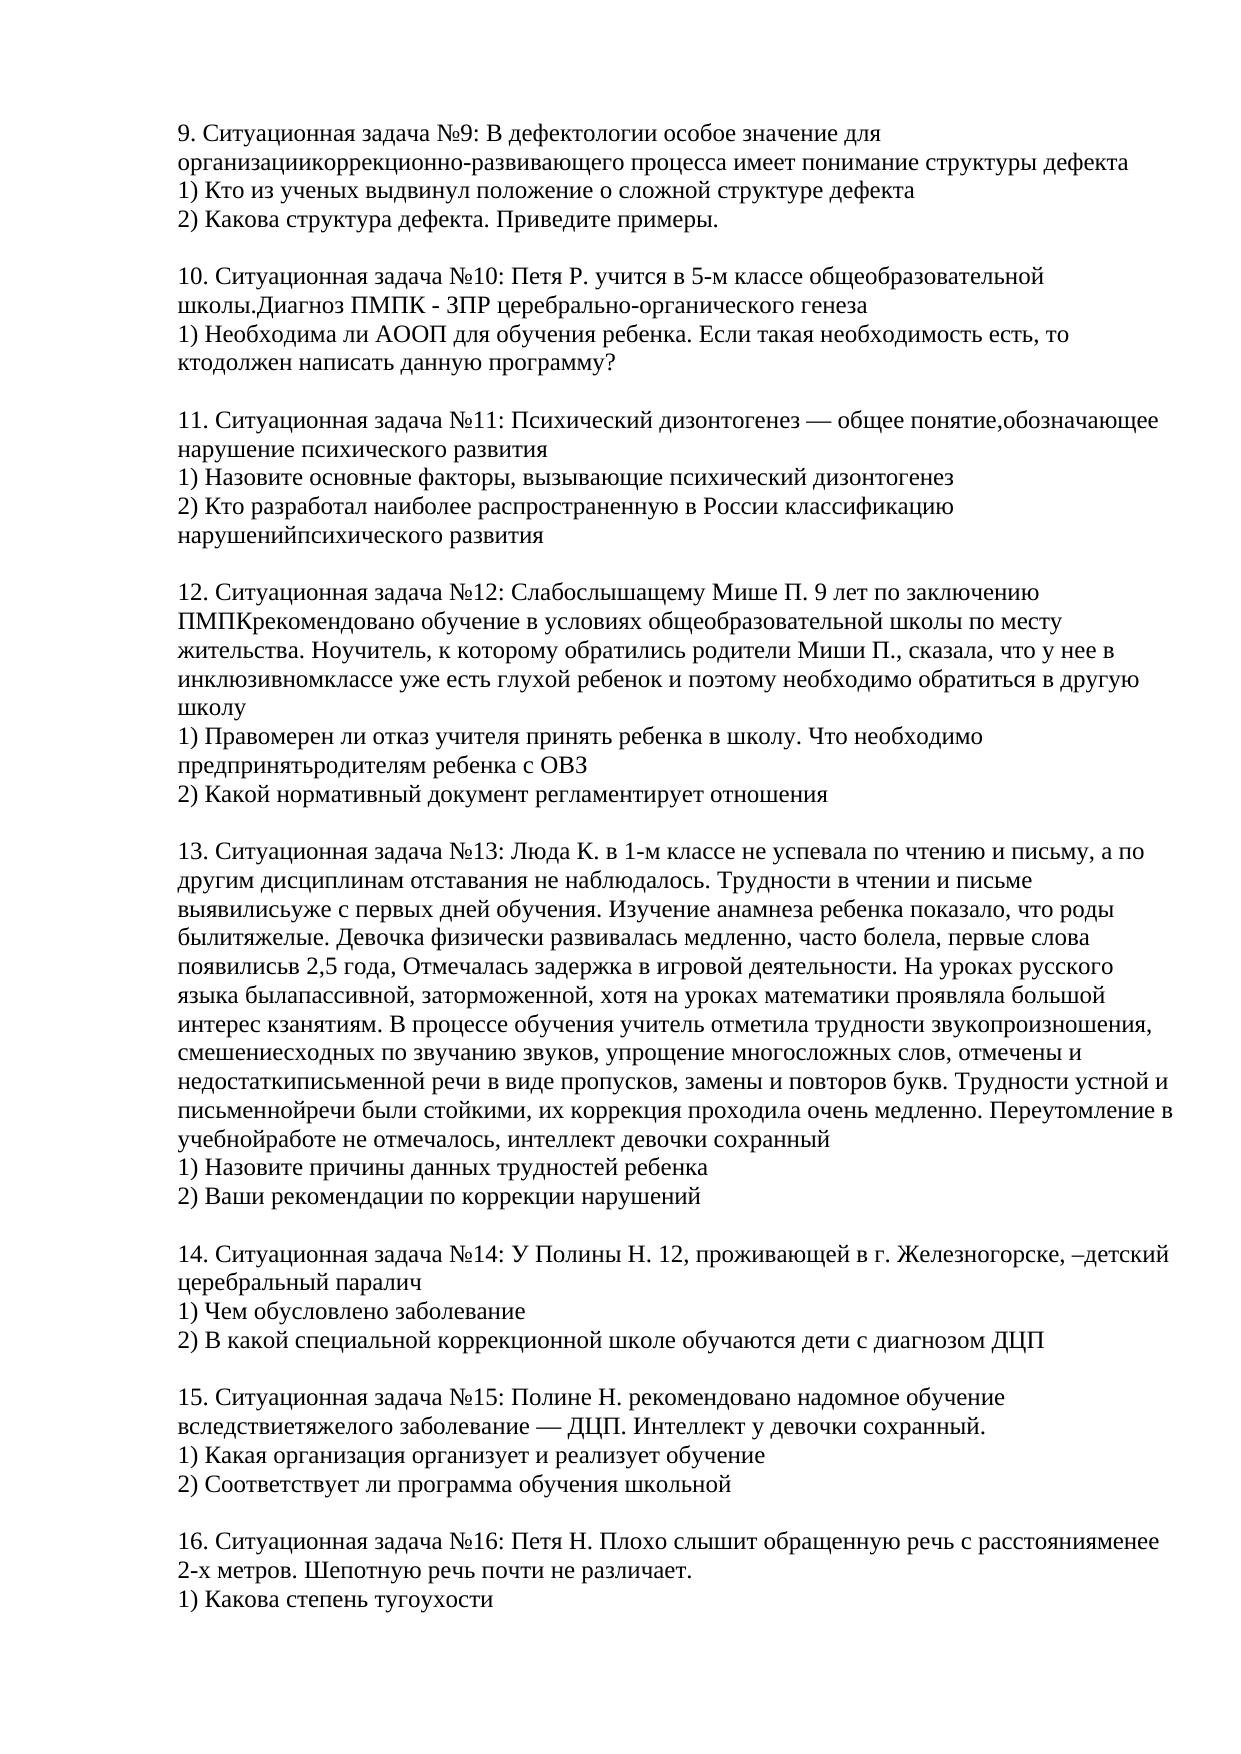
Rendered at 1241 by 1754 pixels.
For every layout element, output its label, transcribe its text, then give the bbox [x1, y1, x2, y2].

text 12. Ситуационная задача №12: Слабослышащему Мише П. 9 лет по заключению ПМПКрекомендовано обучение в условиях общеобразовательной школы по месту жительства. Ноучитель, к которому обратились родители Миши П., сказала, что у нее в инклюзивномклассе уже есть глухой ребенок и поэтому необходимо обратиться в другую школу [177, 577, 1181, 721]
text 11. Ситуационная задача №11: Психический дизонтогенез — общее понятие,обозначающее нарушение психического развития [177, 405, 1181, 462]
text 10. Ситуационная задача №10: Петя Р. учится в 5-м классе общеобразовательной школы.Диагноз ПМПК - ЗПР церебрально-органического генеза [177, 261, 1181, 319]
text 1) Правомерен ли отказ учителя принять ребенка в школу. Что необходимо предпринятьродителям ребенка с ОВЗ [177, 721, 1181, 779]
text 13. Ситуационная задача №13: Люда К. в 1-м классе не успевала по чтению и письму, а по [177, 836, 1181, 865]
text другим дисциплинам отставания не наблюдалось. Трудности в чтении и письме выявилисьуже с первых дней обучения. Изучение анамнеза ребенка показало, что роды былитяжелые. Девочка физически развивалась медленно, часто болела, первые слова появилисьв 2,5 года, Отмечалась задержка в игровой деятельности. На уроках русского языка былапассивной, заторможенной, хотя на уроках математики проявляла большой интерес кзанятиям. В процессе обучения учитель отметила трудности звукопроизношения, смешениесходных по звучанию звуков, упрощение многосложных слов, отмечены и недостаткиписьменной речи в виде пропусков, замены и повторов букв. Трудности устной и письменнойречи были стойкими, их коррекция проходила очень медленно. Переутомление в учебнойработе не отмечалось, интеллект девочки сохранный [177, 865, 1181, 1152]
text 16. Ситуационная задача №16: Петя Н. Плохо слышит обращенную речь с расстоянияменее 2-х метров. Шепотную речь почти не различает. [177, 1526, 1181, 1584]
text 1) Назовите основные факторы, вызывающие психический дизонтогенез [177, 462, 1181, 491]
text 9. Ситуационная задача №9: В дефектологии особое значение для организациикоррекционно-развивающего процесса имеет понимание структуры дефекта [177, 118, 1181, 176]
text 2) Какой нормативный документ регламентирует отношения [177, 779, 1181, 807]
text 1) Кто из ученых выдвинул положение о сложной структуре дефекта [177, 176, 1181, 204]
text 1) Чем обусловлено заболевание [177, 1296, 1181, 1325]
text 1) Какова степень тугоухости [177, 1584, 1181, 1612]
text 2) Соответствует ли программа обучения школьной [177, 1469, 1181, 1497]
text 1) Необходима ли АООП для обучения ребенка. Если такая необходимость есть, то ктодолжен написать данную программу? [177, 319, 1181, 376]
text 1) Какая организация организует и реализует обучение [177, 1440, 1181, 1469]
text 2) В какой специальной коррекционной школе обучаются дети с диагнозом ДЦП [177, 1325, 1181, 1354]
text 15. Ситуационная задача №15: Полине Н. рекомендовано надомное обучение вследствиетяжелого заболевание — ДЦП. Интеллект у девочки сохранный. [177, 1382, 1181, 1440]
text 2) Кто разработал наиболее распространенную в России классификацию нарушенийпсихического развития [177, 491, 1181, 549]
text 14. Ситуационная задача №14: У Полины Н. 12, проживающей в г. Железногорске, –детский церебральный паралич [177, 1239, 1181, 1296]
text 2) Ваши рекомендации по коррекции нарушений [177, 1181, 1181, 1210]
text 2) Какова структура дефекта. Приведите примеры. [177, 204, 1181, 233]
text 1) Назовите причины данных трудностей ребенка [177, 1152, 1181, 1181]
